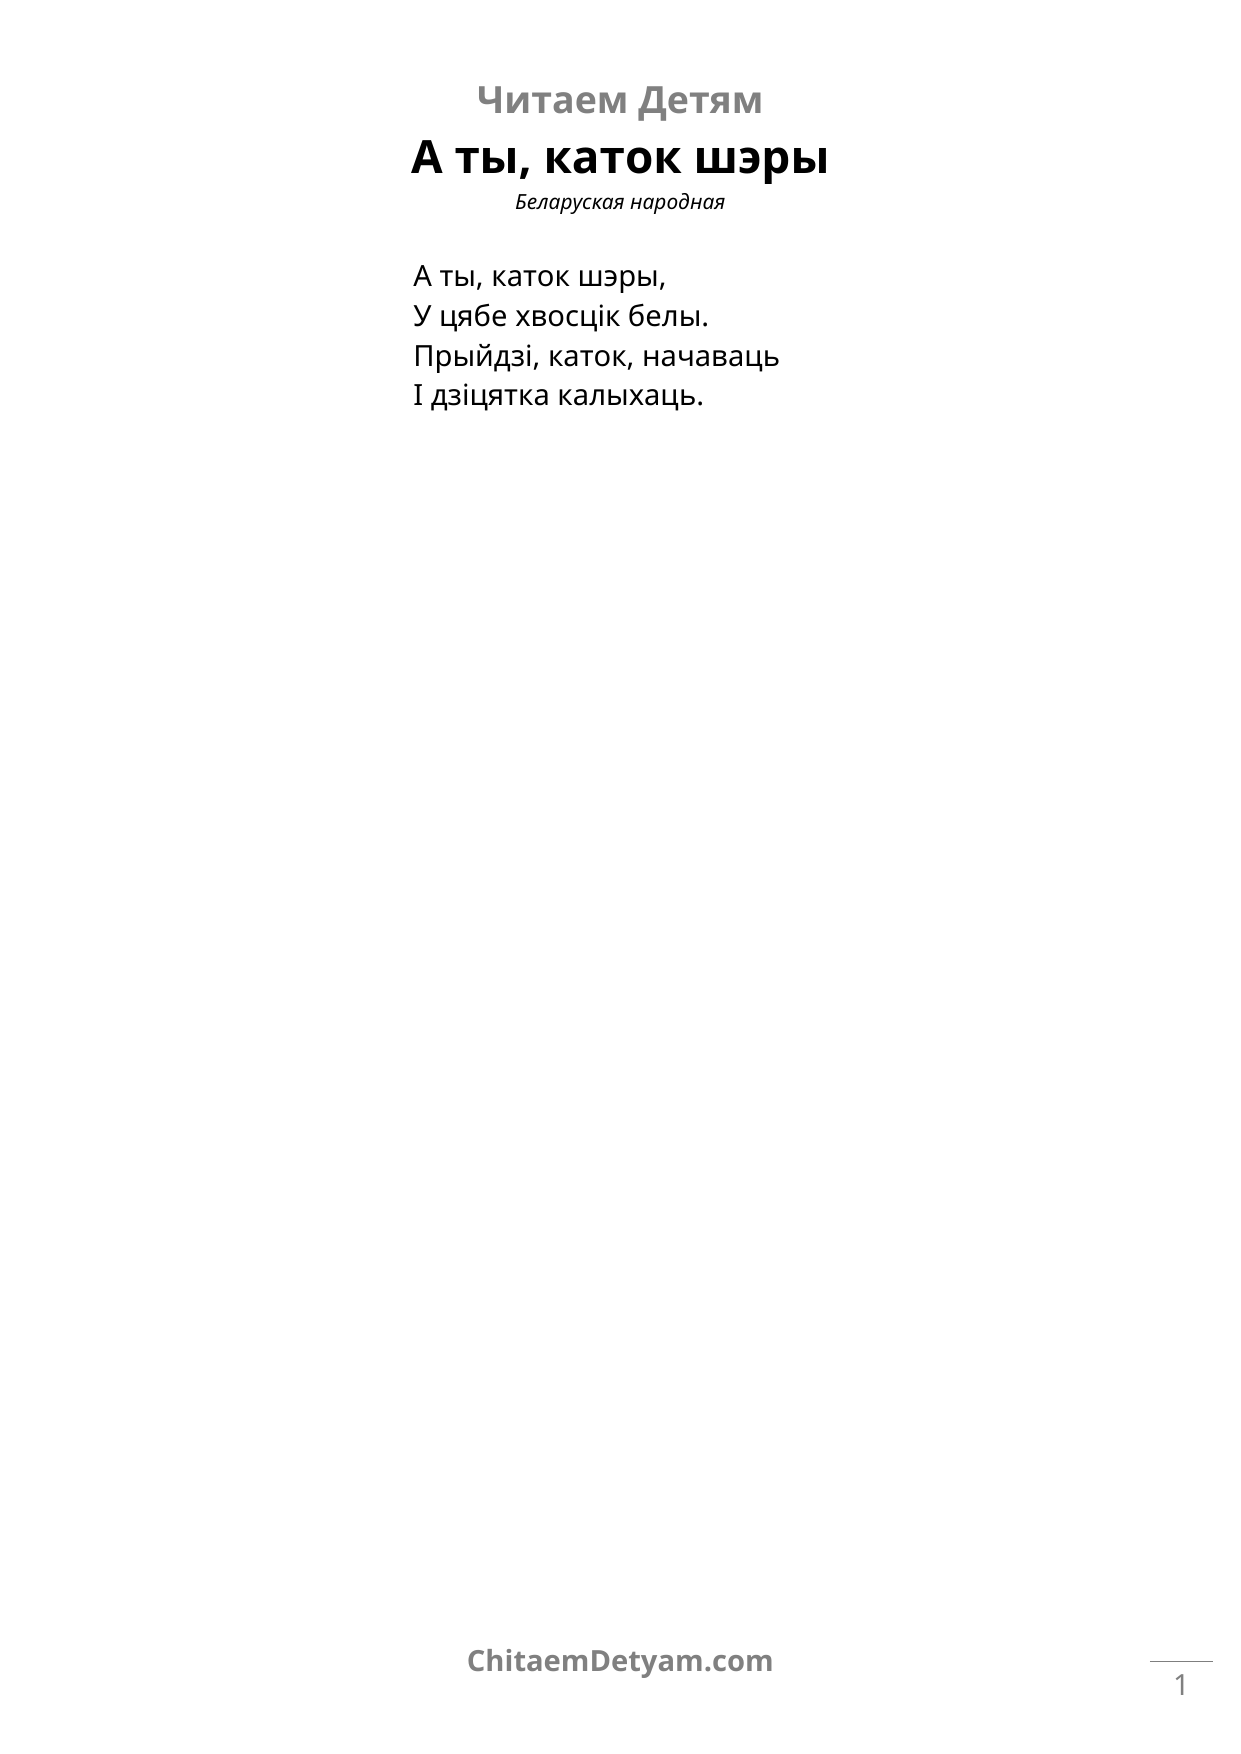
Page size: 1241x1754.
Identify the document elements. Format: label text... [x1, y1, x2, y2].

text I дзіцятка калыхаць. [413, 374, 1122, 414]
text А ты, каток шэры, [413, 255, 1122, 295]
text У цябе хвосцік белы. [413, 295, 1122, 335]
subtitle А ты, каток шэры Беларуская народная [118, 125, 1122, 216]
text Прыйдзі, каток, начаваць [413, 335, 1122, 374]
